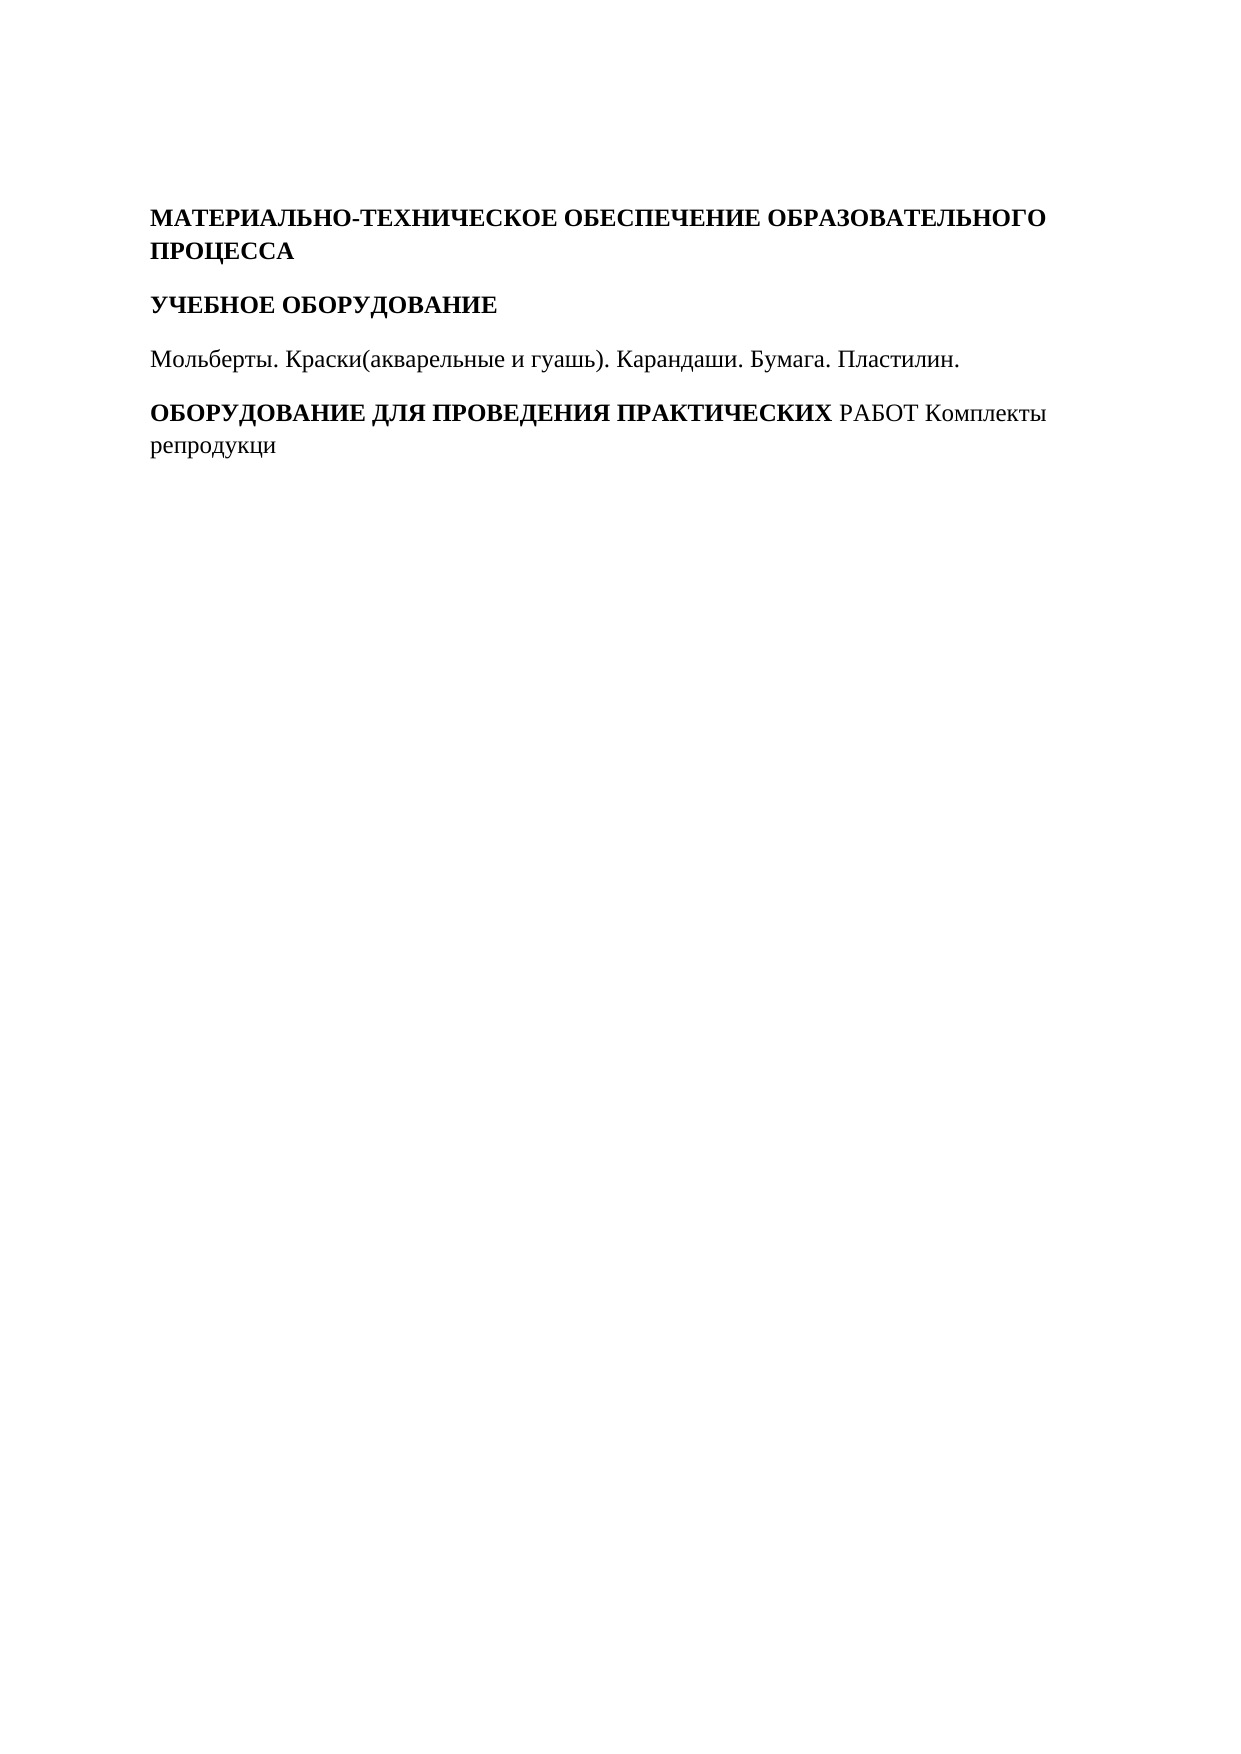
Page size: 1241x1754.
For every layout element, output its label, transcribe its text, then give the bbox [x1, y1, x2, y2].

text УЧЕБНОЕ ОБОРУДОВАНИЕ [150, 290, 1090, 319]
text ОБОРУДОВАНИЕ ДЛЯ ПРОВЕДЕНИЯ ПРАКТИЧЕСКИХ РАБОТ Комплекты репродукци [150, 398, 1090, 459]
text Мольберты. Краски(акварельные и гуашь). Карандаши. Бумага. Пластилин. [150, 344, 1090, 372]
text МАТЕРИАЛЬНО-ТЕХНИЧЕСКОЕ ОБЕСПЕЧЕНИЕ ОБРАЗОВАТЕЛЬНОГО ПРОЦЕССА [150, 203, 1090, 265]
